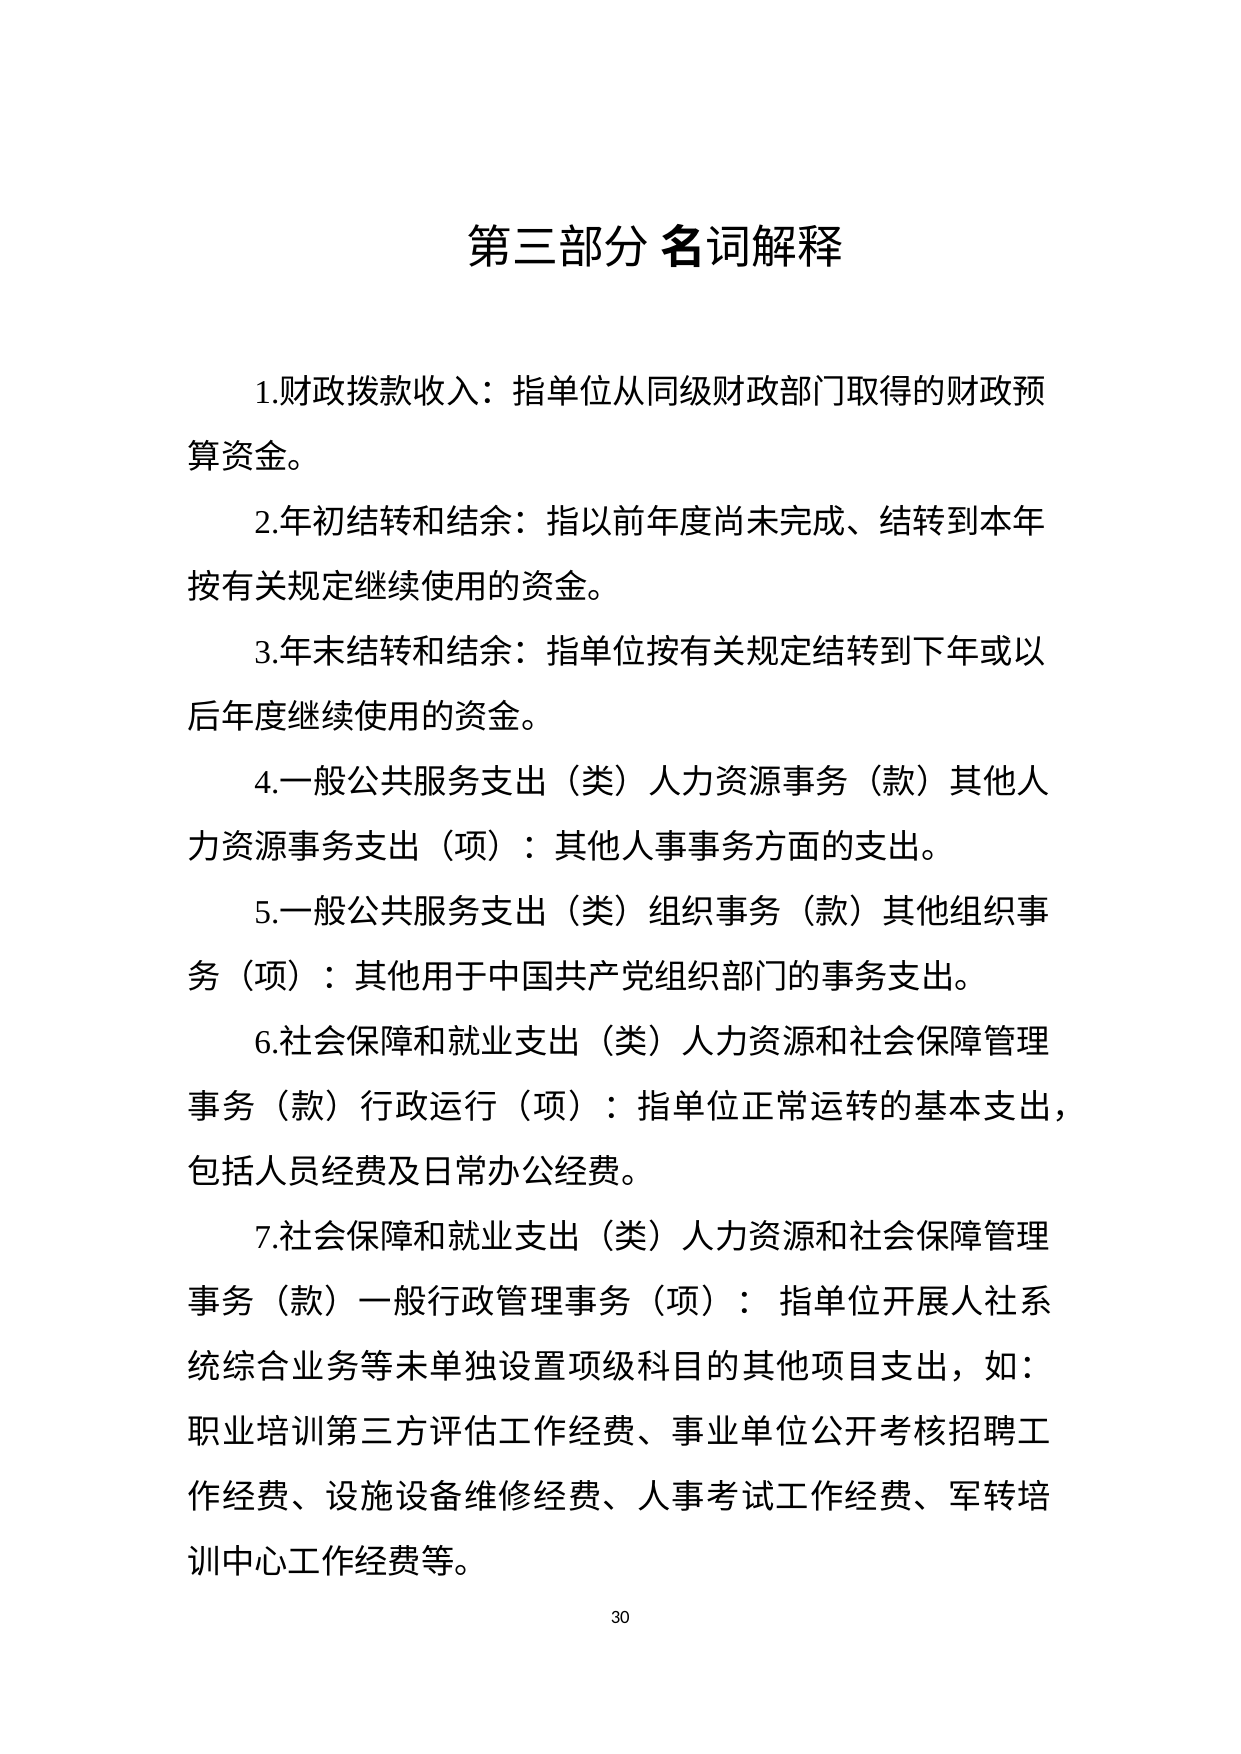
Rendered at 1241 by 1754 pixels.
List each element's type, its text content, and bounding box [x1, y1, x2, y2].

list 名词解释 [187, 194, 1053, 292]
text 4.一般公共服务支出（类）人力资源事务（款）其他人力资源事务支出（项）：其他人事事务方面的支出。 [187, 747, 1053, 877]
text 2.年初结转和结余：指以前年度尚未完成、结转到本年按有关规定继续使用的资金。 [187, 487, 1053, 617]
text 7.社会保障和就业支出（类）人力资源和社会保障管理事务（款）一般行政管理事务（项）： 指单位开展人社系统综合业务等未单独设置项级科目的其他项目支出，如：职业培训第三方评估工作经费、事业单位公开考核招聘工作经费、设施设备维修经费、人事考试工作经费、军转培训中心工作经费等。 [187, 1202, 1053, 1592]
text 1.财政拨款收入：指单位从同级财政部门取得的财政预算资金。 [187, 357, 1053, 487]
text 6.社会保障和就业支出（类）人力资源和社会保障管理事务（款）行政运行（项）：指单位正常运转的基本支出，包括人员经费及日常办公经费。 [187, 1007, 1053, 1202]
text 3.年末结转和结余：指单位按有关规定结转到下年或以后年度继续使用的资金。 [187, 617, 1053, 747]
text 5.一般公共服务支出（类）组织事务（款）其他组织事务（项）：其他用于中国共产党组织部门的事务支出。 [187, 877, 1053, 1007]
